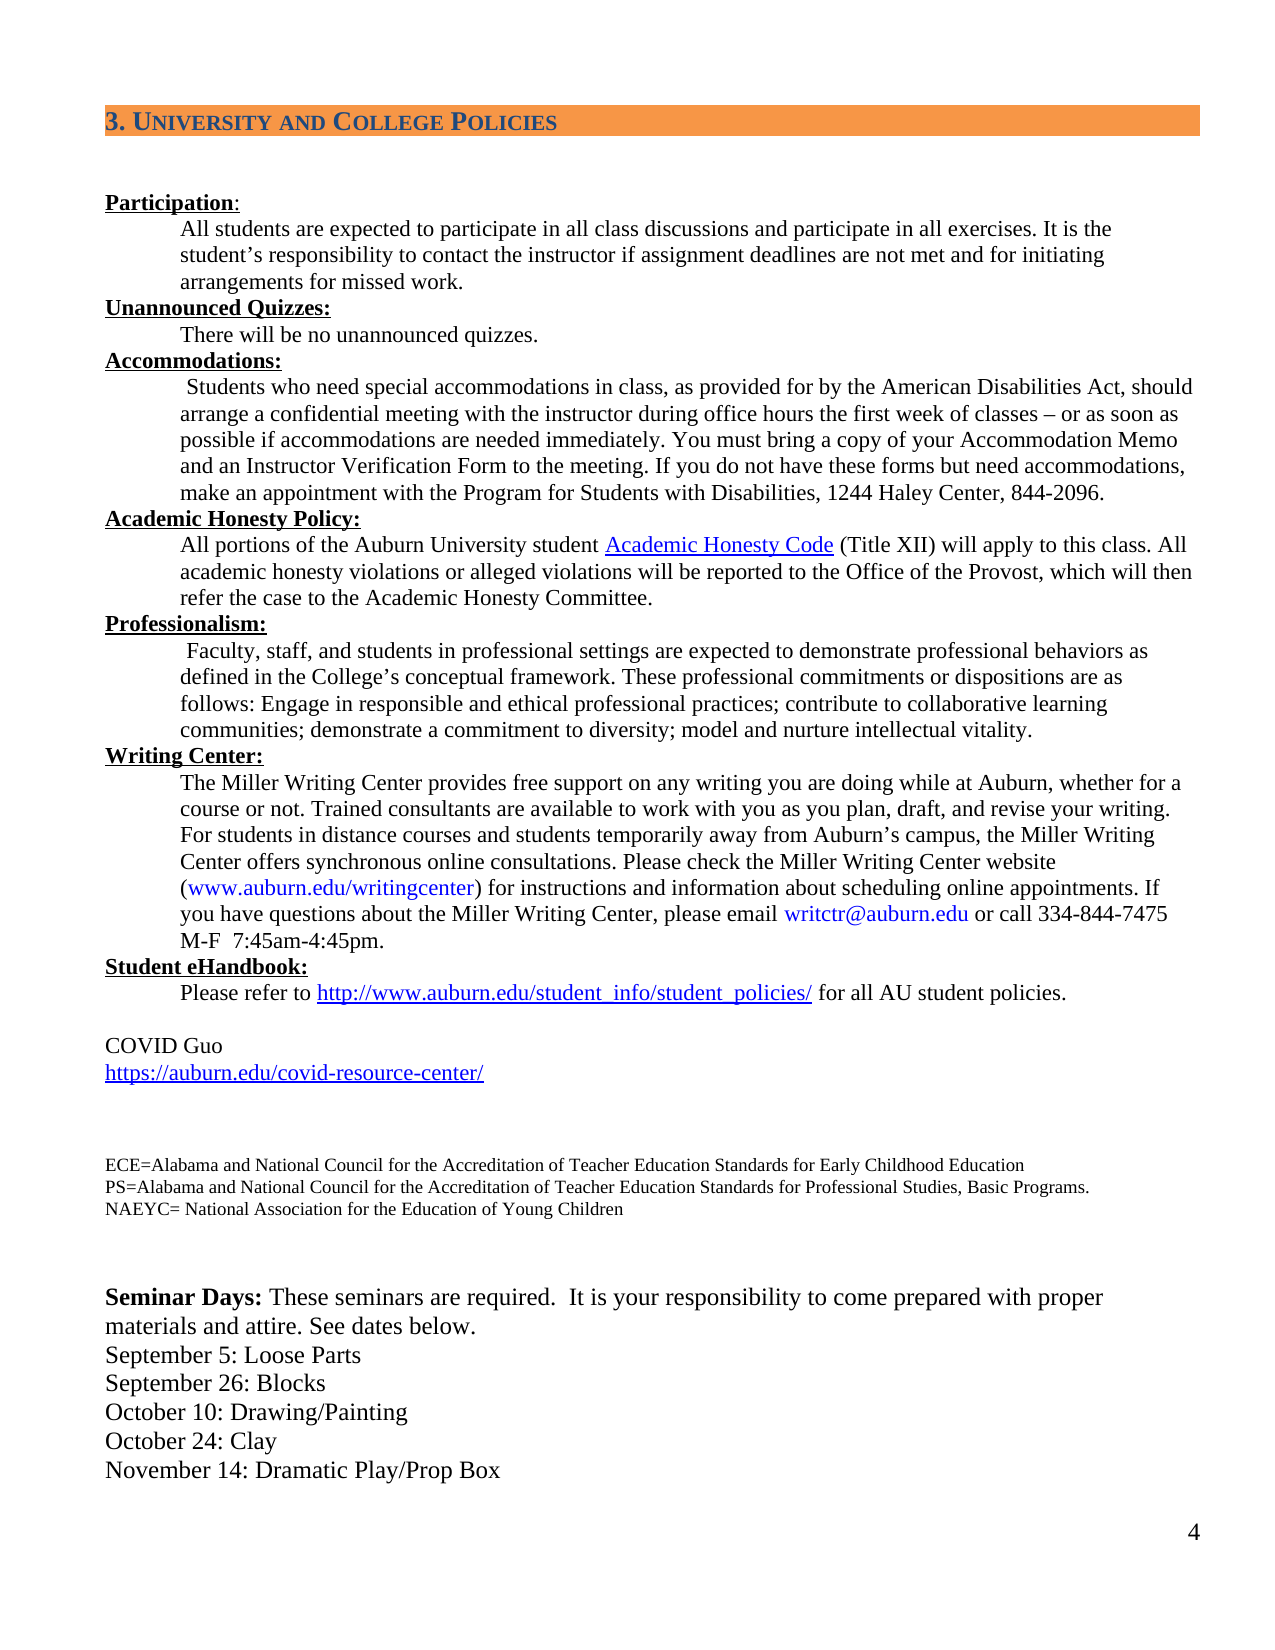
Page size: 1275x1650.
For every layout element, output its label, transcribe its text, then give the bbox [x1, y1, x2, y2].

text November 14: Dramatic Play/Prop Box [105, 1455, 1200, 1483]
text The Miller Writing Center provides free support on any writing you are doing while at Auburn, whether for a course or not. Trained consultants are available to work with you as you plan, draft, and revise your writing. For students in distance courses and students temporarily away from Auburn’s campus, the Miller Writing Center offers synchronous online consultations. Please check the Miller Writing Center website (www.auburn.edu/writingcenter) for instructions and information about scheduling online appointments. If you have questions about the Miller Writing Center, please email writctr@auburn.edu or call 334-844-7475 M-F 7:45am-4:45pm. [180, 769, 1200, 953]
text Unannounced Quizzes: [105, 294, 1200, 321]
text September 5: Loose Parts [105, 1340, 1200, 1368]
text Seminar Days: These seminars are required. It is your responsibility to come prepared with proper materials and attire. See dates below. [105, 1282, 1200, 1340]
text PS=Alabama and National Council for the Accreditation of Teacher Education Standards for Professional Studies, Basic Programs. [105, 1176, 1200, 1197]
text https://auburn.edu/covid-resource-center/ [105, 1058, 1200, 1085]
text October 24: Clay [105, 1426, 1200, 1455]
text Please refer to http://www.auburn.edu/student_info/student_policies/ for all AU student policies. [105, 979, 1200, 1006]
text Professionalism: [105, 611, 1200, 637]
text October 10: Drawing/Painting [105, 1397, 1200, 1426]
text Student eHandbook: [105, 953, 1200, 979]
text All portions of the Auburn University student Academic Honesty Code (Title XII) will apply to this class. All academic honesty violations or alleged violations will be reported to the Office of the Provost, which will then refer the case to the Academic Honesty Committee. [180, 531, 1200, 611]
text There will be no unannounced quizzes. [105, 321, 1200, 347]
text ECE=Alabama and National Council for the Accreditation of Teacher Education Standards for Early Childhood Education [105, 1154, 1200, 1176]
text Accommodations: [105, 347, 1200, 373]
text Participation: [105, 189, 1200, 215]
text Academic Honesty Policy: [105, 505, 1200, 531]
text All students are expected to participate in all class discussions and participate in all exercises. It is the student’s responsibility to contact the instructor if assignment deadlines are not met and for initiating arrangements for missed work. [180, 215, 1200, 294]
text Faculty, staff, and students in professional settings are expected to demonstrate professional behaviors as defined in the College’s conceptual framework. These professional commitments or dispositions are as follows: Engage in responsible and ethical professional practices; contribute to collaborative learning communities; demonstrate a commitment to diversity; model and nurture intellectual vitality. [180, 637, 1200, 742]
text Writing Center: [105, 742, 1200, 769]
text September 26: Blocks [105, 1368, 1200, 1397]
text 3. University and College Policies [105, 105, 1200, 136]
text COVID Guo [105, 1032, 1200, 1058]
text Students who need special accommodations in class, as provided for by the American Disabilities Act, should arrange a confidential meeting with the instructor during office hours the first week of classes – or as soon as possible if accommodations are needed immediately. You must bring a copy of your Accommodation Memo and an Instructor Verification Form to the meeting. If you do not have these forms but need accommodations, make an appointment with the Program for Students with Disabilities, 1244 Haley Center, 844-2096. [180, 373, 1200, 505]
text NAEYC= National Association for the Education of Young Children [105, 1197, 1200, 1219]
